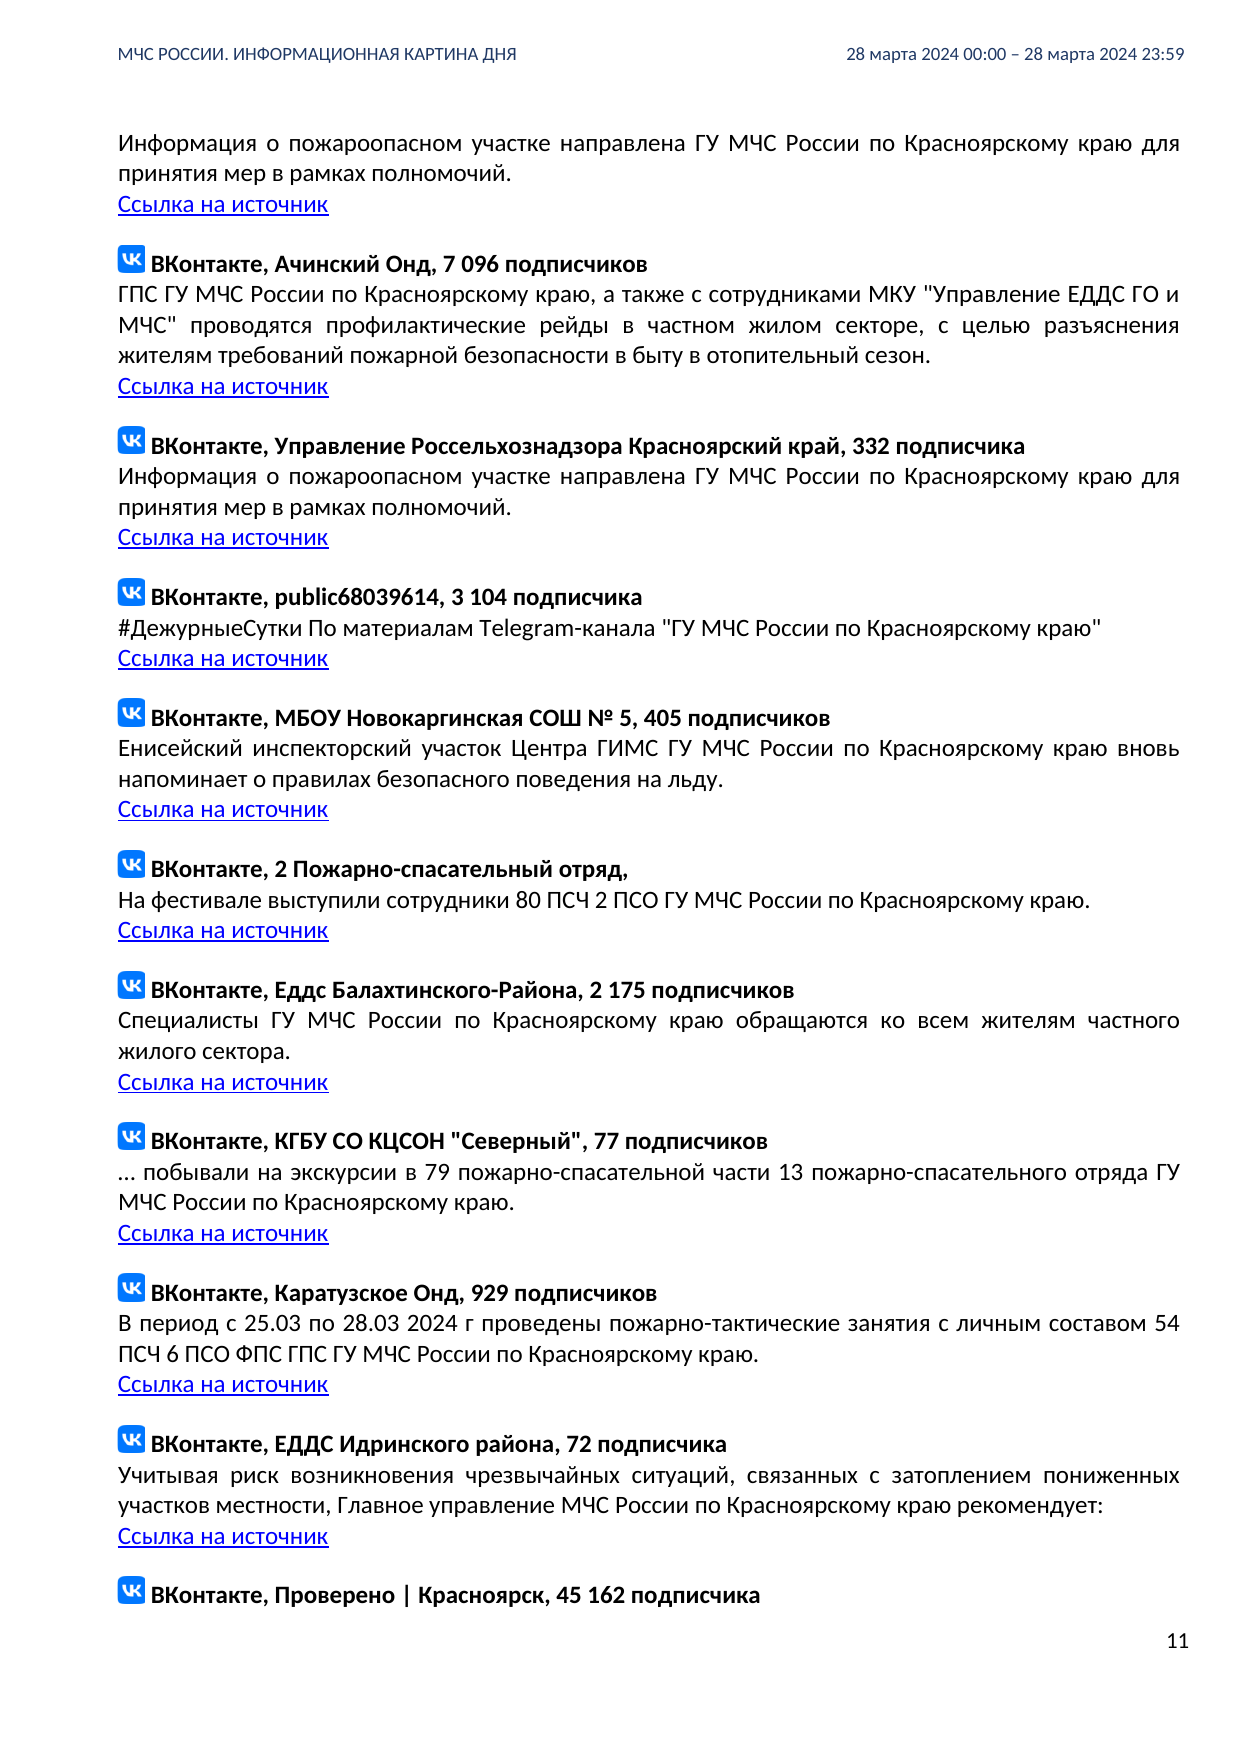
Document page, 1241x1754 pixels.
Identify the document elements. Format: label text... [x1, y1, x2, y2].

text ВКонтакте, Каратузское Онд, 929 подписчиков [118, 1274, 1196, 1307]
picture [117, 426, 145, 454]
text #ДежурныеСутки По материалам Telegram-канала "ГУ МЧС России по Красноярскому краю" [118, 612, 1181, 642]
picture [117, 245, 145, 273]
text В период с 25.03 по 28.03 2024 г проведены пожарно-тактические занятия с личным составом 54 ПСЧ 6 ПСО ФПС ГПС ГУ МЧС России по Красноярскому краю. [118, 1307, 1181, 1368]
text Информация о пожароопасном участке направлена ГУ МЧС России по Красноярскому краю для принятия мер в рамках полномочий. [118, 127, 1181, 188]
text Ссылка на источник [118, 642, 1183, 673]
text ВКонтакте, 2 Пожарно-спасательный отряд, [118, 850, 1196, 884]
text Ссылка на источник [118, 370, 1183, 401]
text Ссылка на источник [118, 521, 1183, 552]
text ВКонтакте, ЕДДС Идринского района, 72 подписчика [118, 1425, 1196, 1459]
picture [117, 698, 145, 727]
text Учитывая риск возникновения чрезвычайных ситуаций, связанных с затоплением пониженных участков местности, Главное управление МЧС России по Красноярскому краю рекомендует: [118, 1459, 1181, 1520]
text Ссылка на источник [118, 914, 1183, 945]
picture [117, 1273, 145, 1302]
text ВКонтакте, Ачинский Онд, 7 096 подписчиков [118, 245, 1196, 278]
picture [117, 1576, 145, 1604]
text ВКонтакте, Управление Россельхознадзора Красноярский край, 332 подписчика [118, 427, 1196, 460]
picture [117, 578, 145, 606]
text Ссылка на источник [118, 1520, 1183, 1550]
text Ссылка на источник [118, 1368, 1183, 1399]
text ГПС ГУ МЧС России по Красноярскому краю, а также с сотрудниками МКУ "Управление ЕДДС ГО и МЧС" проводятся профилактические рейды в частном жилом секторе, с целью разъяснения жителям требований пожарной безопасности в быту в отопительный сезон. [118, 278, 1181, 370]
text ВКонтакте, КГБУ СО КЦСОН "Северный", 77 подписчиков [118, 1122, 1196, 1156]
text ВКонтакте, public68039614, 3 104 подписчика [118, 578, 1196, 612]
picture [117, 850, 145, 878]
text Специалисты ГУ МЧС России по Красноярскому краю обращаются ко всем жителям частного жилого сектора. [118, 1005, 1181, 1066]
text … побывали на экскурсии в 79 пожарно-спасательной части 13 пожарно-спасательного отряда ГУ МЧС России по Красноярскому краю. [118, 1156, 1181, 1217]
text ВКонтакте, МБОУ Новокаргинская СОШ № 5, 405 подписчиков [118, 699, 1196, 732]
picture [117, 1425, 145, 1453]
picture [117, 971, 145, 999]
text Ссылка на источник [118, 1217, 1183, 1248]
text Информация о пожароопасном участке направлена ГУ МЧС России по Красноярскому краю для принятия мер в рамках полномочий. [118, 460, 1181, 521]
text Ссылка на источник [118, 188, 1183, 219]
text Енисейский инспекторский участок Центра ГИМС ГУ МЧС России по Красноярскому краю вновь напоминает о правилах безопасного поведения на льду. [118, 732, 1181, 793]
text ВКонтакте, Еддс Балахтинского-Района, 2 175 подписчиков [118, 971, 1196, 1005]
text ВКонтакте, Проверено | Красноярск, 45 162 подписчика [118, 1577, 1196, 1610]
text На фестивале выступили сотрудники 80 ПСЧ 2 ПСО ГУ МЧС России по Красноярскому краю. [118, 884, 1181, 914]
picture [117, 1122, 145, 1150]
text Ссылка на источник [118, 793, 1183, 824]
text Ссылка на источник [118, 1066, 1183, 1096]
